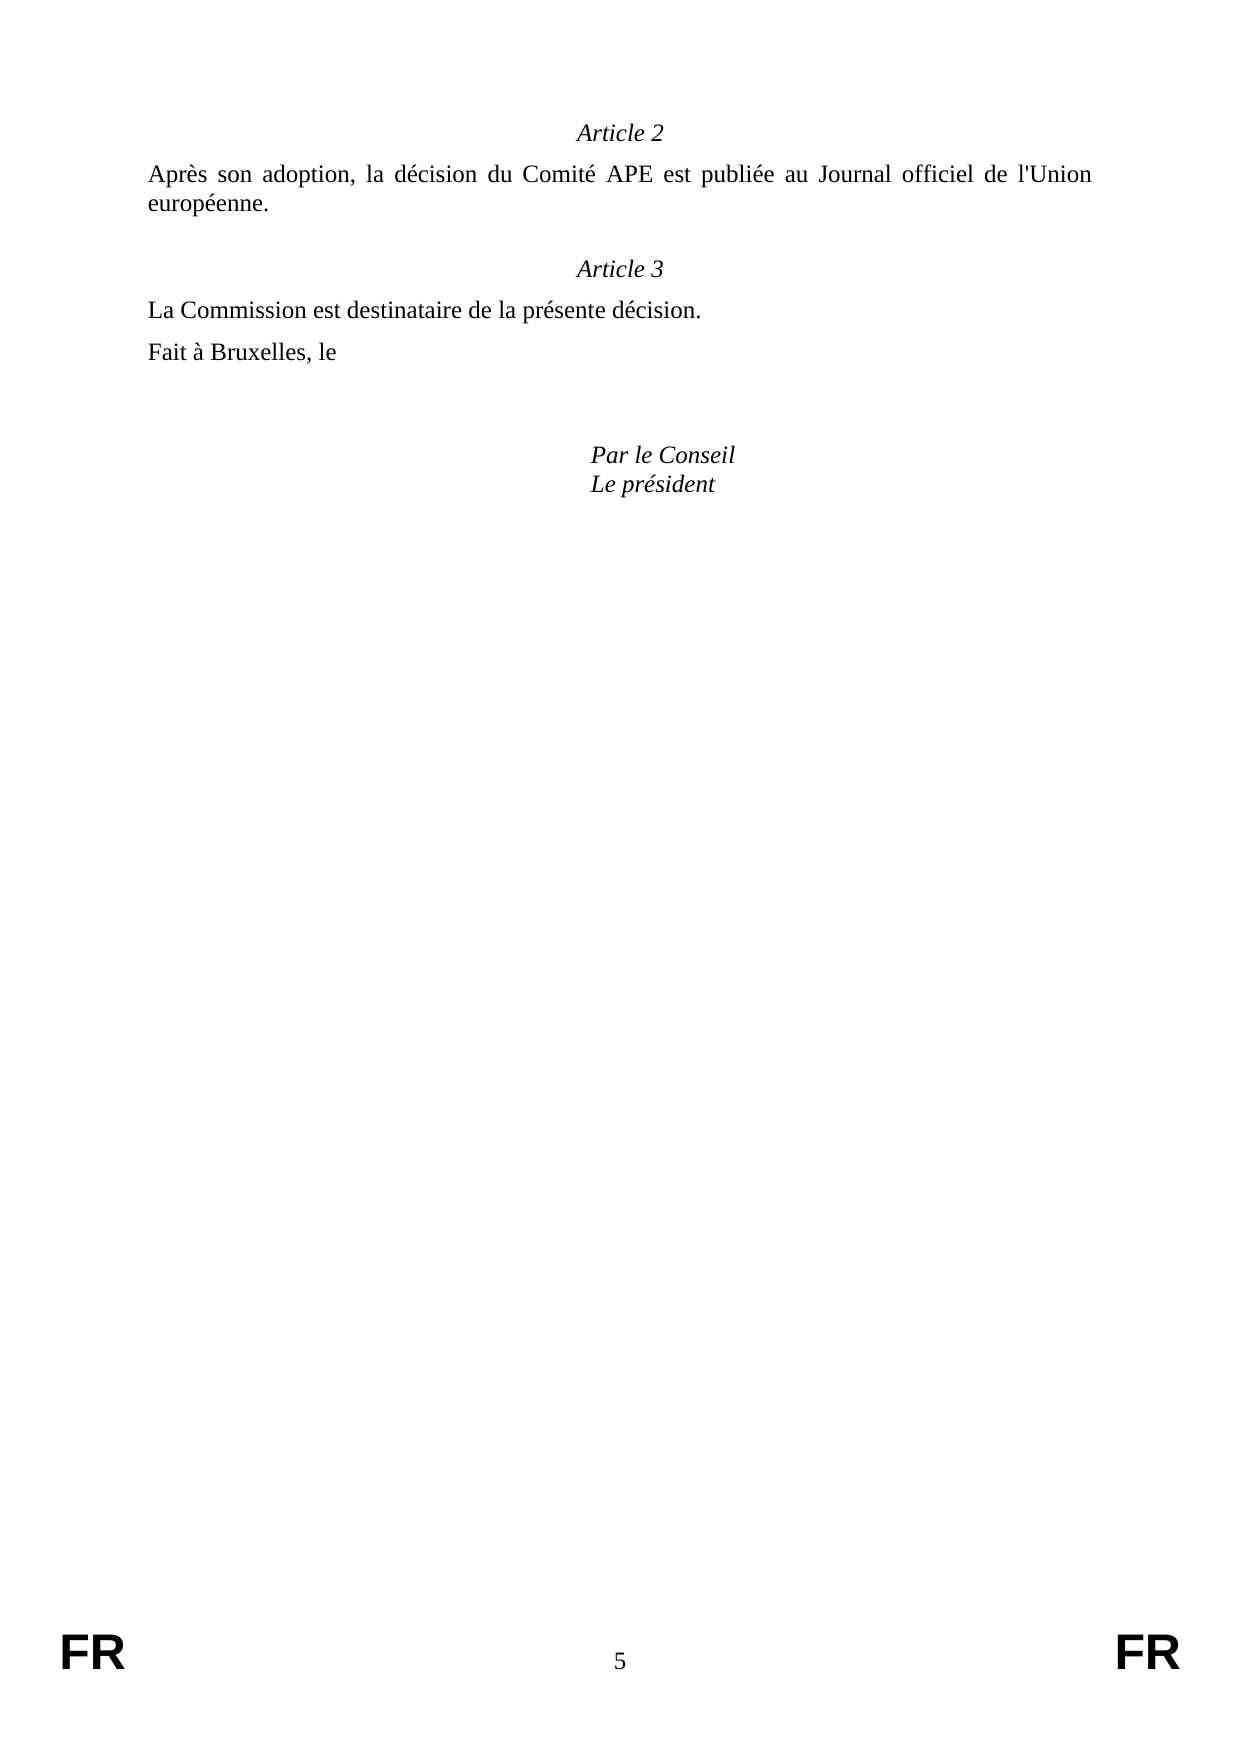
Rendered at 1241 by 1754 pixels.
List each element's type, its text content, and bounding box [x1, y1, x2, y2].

text Par le Conseil [148, 441, 1093, 469]
text Article 2 [148, 118, 1093, 147]
text Fait à Bruxelles, le [148, 337, 1093, 366]
text La Commission est destinataire de la présente décision. [148, 296, 1093, 324]
text Après son adoption, la décision du Comité APE est publiée au Journal officiel de l'Union européenne. [148, 159, 1093, 217]
text Le président [148, 469, 1093, 498]
text Article 3 [148, 254, 1093, 283]
